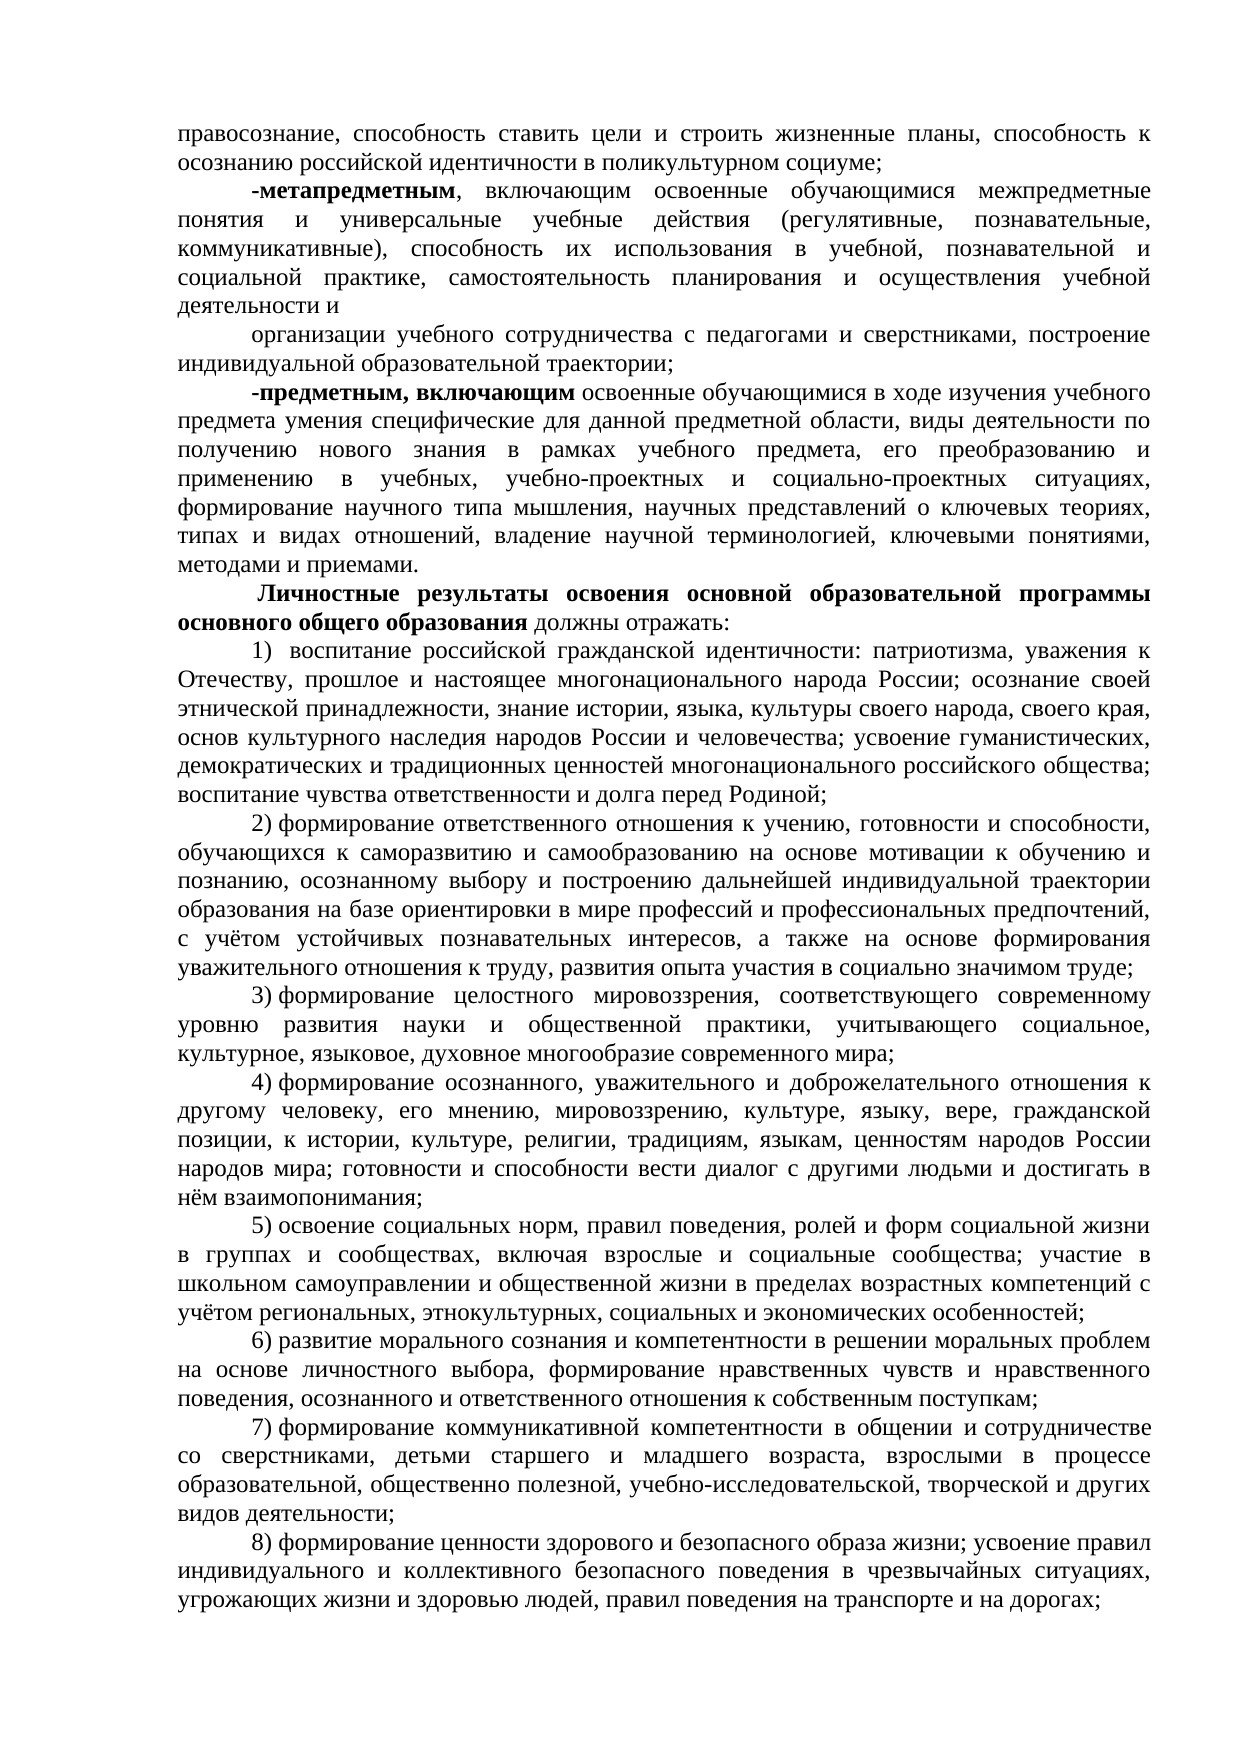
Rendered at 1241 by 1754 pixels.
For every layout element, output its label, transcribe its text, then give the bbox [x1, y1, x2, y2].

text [177, 118, 1152, 176]
text 5) освоение социальных норм, правил поведения, ролей и форм социальной жизни в группах и сообществах, включая взрослые и социальные сообщества; участие в школьном самоуправлении и общественной жизни в пределах возрастных компетенций с учётом региональных, этнокультурных, социальных и экономических особенностей; [177, 1211, 1152, 1326]
text 8) формирование ценности здорового и безопасного образа жизни; усвоение правил индивидуального и коллективного безопасного поведения в чрезвычайных ситуациях, угрожающих жизни и здоровью людей, правил поведения на транспорте и на дорогах; [177, 1527, 1152, 1613]
text 2) формирование ответственного отношения к учению, готовности и способности, обучающихся к саморазвитию и самообразованию на основе мотивации к обучению и познанию, осознанному выбору и построению дальнейшей индивидуальной траектории образования на базе ориентировки в мире профессий и профессиональных предпочтений, с учётом устойчивых познавательных интересов, а также на основе формирования уважительного отношения к труду, развития опыта участия в социально значимом труде; [177, 808, 1152, 981]
text Личностные результаты освоения основной образовательной программы основного общего образования должны отражать: [177, 578, 1152, 636]
text 3) формирование целостного мировоззрения, соответствующего современному уровню развития науки и общественной практики, учитывающего социальное, культурное, языковое, духовное многообразие современного мира; [177, 981, 1152, 1067]
text 4) формирование осознанного, уважительного и доброжелательного отношения к другому человеку, его мнению, мировоззрению, культуре, языку, вере, гражданской позиции, к истории, культуре, религии, традициям, языкам, ценностям народов России народов мира; готовности и способности вести диалог с другими людьми и достигать в нём взаимопонимания; [177, 1067, 1152, 1211]
text 1) воспитание российской гражданской идентичности: патриотизма, уважения к Отечеству, прошлое и настоящее многонационального народа России; осознание своей этнической принадлежности, знание истории, языка, культуры своего народа, своего края, основ культурного наследия народов России и человечества; усвоение гуманистических, демократических и традиционных ценностей многонационального российского общества; воспитание чувства ответственности и долга перед Родиной; [177, 636, 1152, 808]
text организации учебного сотрудничества с педагогами и сверстниками, построение индивидуальной образовательной траектории; [177, 319, 1152, 377]
text -предметным, включающим освоенные обучающимися в ходе изучения учебного предмета умения специфические для данной предметной области, виды деятельности по получению нового знания в рамках учебного предмета, его преобразованию и применению в учебных, учебно-проектных и социально-проектных ситуациях, формирование научного типа мышления, научных представлений о ключевых теориях, типах и видах отношений, владение научной терминологией, ключевыми понятиями, методами и приемами. [177, 377, 1152, 578]
text 7) формирование коммуникативной компетентности в общении и сотрудничестве со сверстниками, детьми старшего и младшего возраста, взрослыми в процессе образовательной, общественно полезной, учебно-исследовательской, творческой и других видов деятельности; [177, 1412, 1152, 1527]
text 6) развитие морального сознания и компетентности в решении моральных проблем на основе личностного выбора, формирование нравственных чувств и нравственного поведения, осознанного и ответственного отношения к собственным поступкам; [177, 1326, 1152, 1412]
text -метапредметным, включающим освоенные обучающимися межпредметные понятия и универсальные учебные действия (регулятивные, познавательные, коммуникативные), способность их использования в учебной, познавательной и социальной практике, самостоятельность планирования и осуществления учебной деятельности и [177, 176, 1152, 319]
